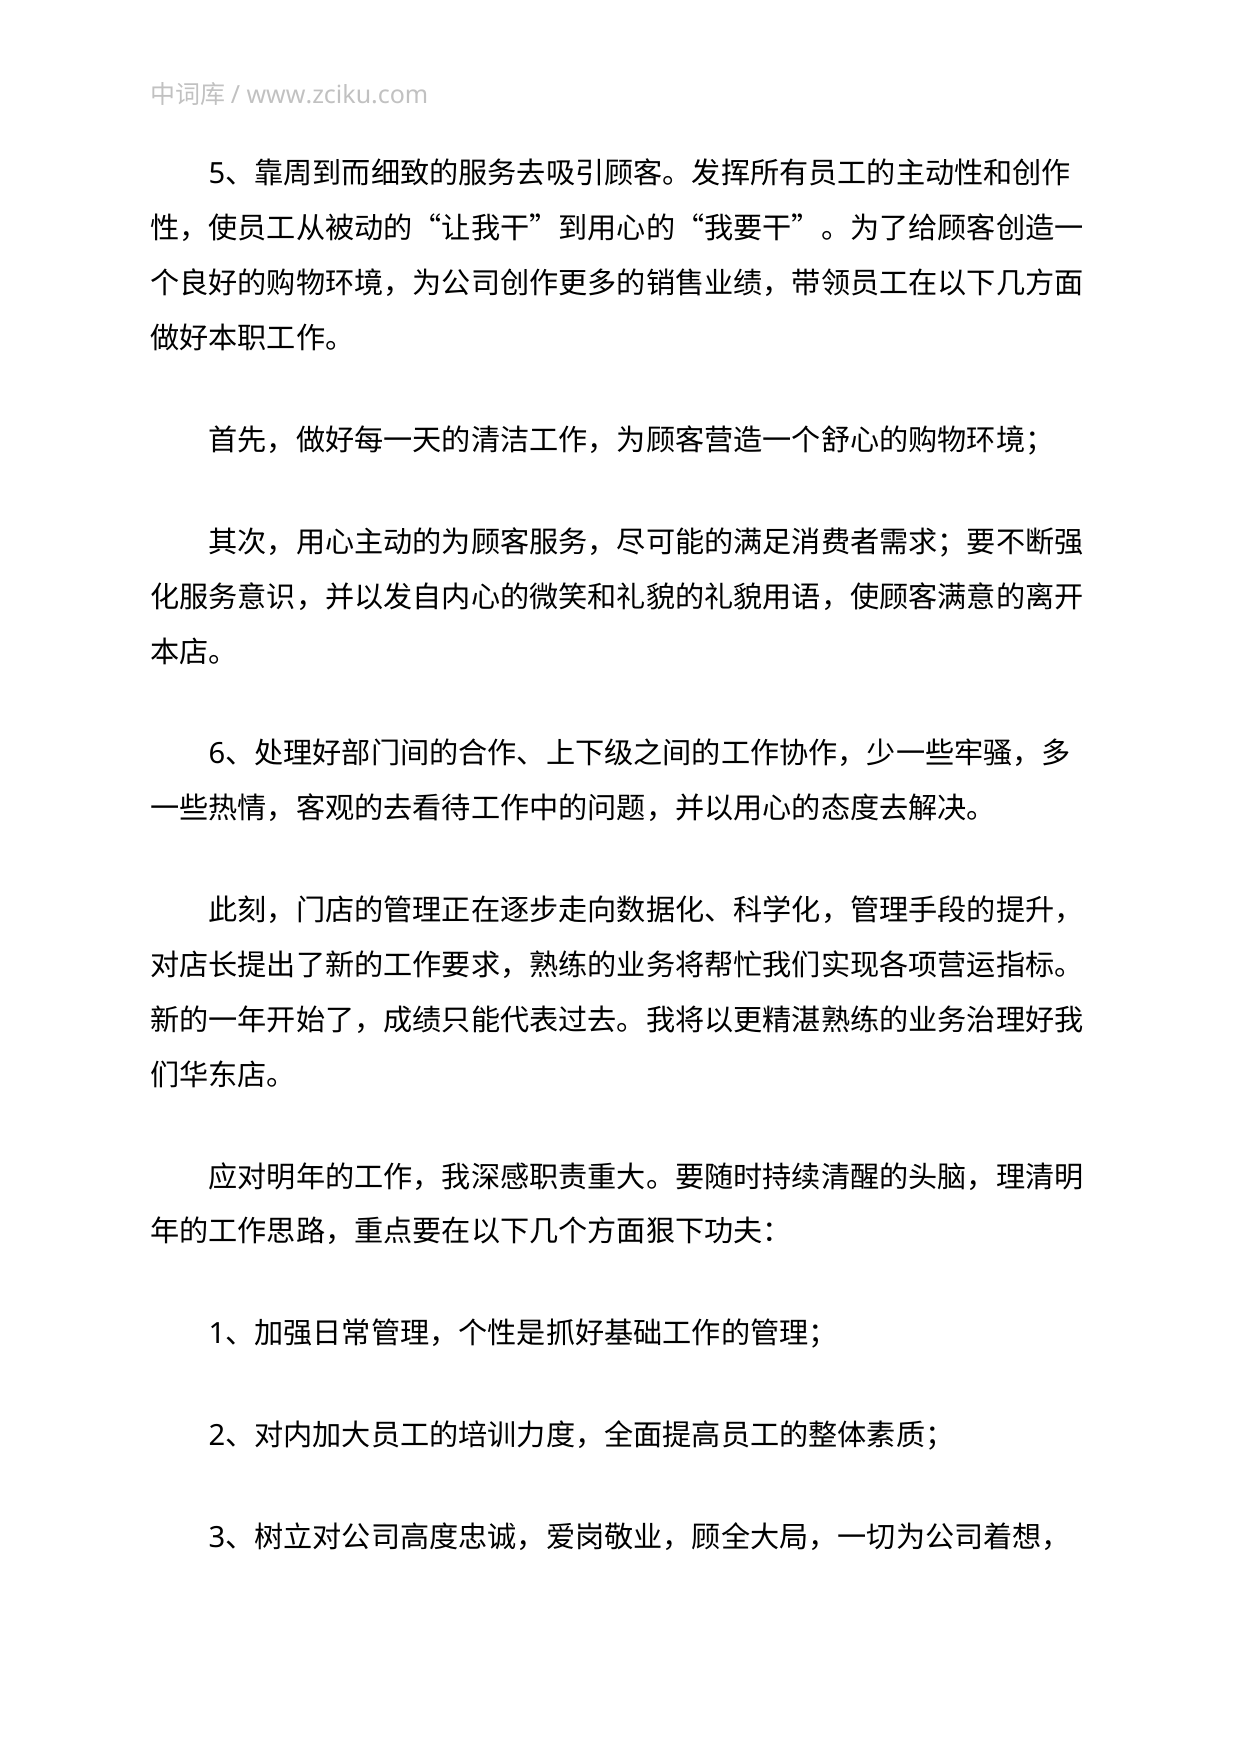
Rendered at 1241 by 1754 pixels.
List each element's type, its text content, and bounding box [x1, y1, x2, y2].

text 6、处理好部门间的合作、上下级之间的工作协作，少一些牢骚，多一些热情，客观的去看待工作中的问题，并以用心的态度去解决。 [150, 730, 1090, 827]
text 5、靠周到而细致的服务去吸引顾客。发挥所有员工的主动性和创作性，使员工从被动的“让我干”到用心的“我要干”。为了给顾客创造一个良好的购物环境，为公司创作更多的销售业绩，带领员工在以下几方面做好本职工作。 [150, 150, 1090, 357]
text 应对明年的工作，我深感职责重大。要随时持续清醒的头脑，理清明年的工作思路，重点要在以下几个方面狠下功夫： [150, 1153, 1090, 1250]
text 首先，做好每一天的清洁工作，为顾客营造一个舒心的购物环境； [150, 417, 1090, 459]
text 2、对内加大员工的培训力度，全面提高员工的整体素质； [150, 1412, 1090, 1454]
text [150, 1514, 1090, 1556]
text 1、加强日常管理，个性是抓好基础工作的管理； [150, 1310, 1090, 1352]
text 此刻，门店的管理正在逐步走向数据化、科学化，管理手段的提升，对店长提出了新的工作要求，熟练的业务将帮忙我们实现各项营运指标。新的一年开始了，成绩只能代表过去。我将以更精湛熟练的业务治理好我们华东店。 [150, 887, 1090, 1094]
text 其次，用心主动的为顾客服务，尽可能的满足消费者需求；要不断强化服务意识，并以发自内心的微笑和礼貌的礼貌用语，使顾客满意的离开本店。 [150, 518, 1090, 670]
